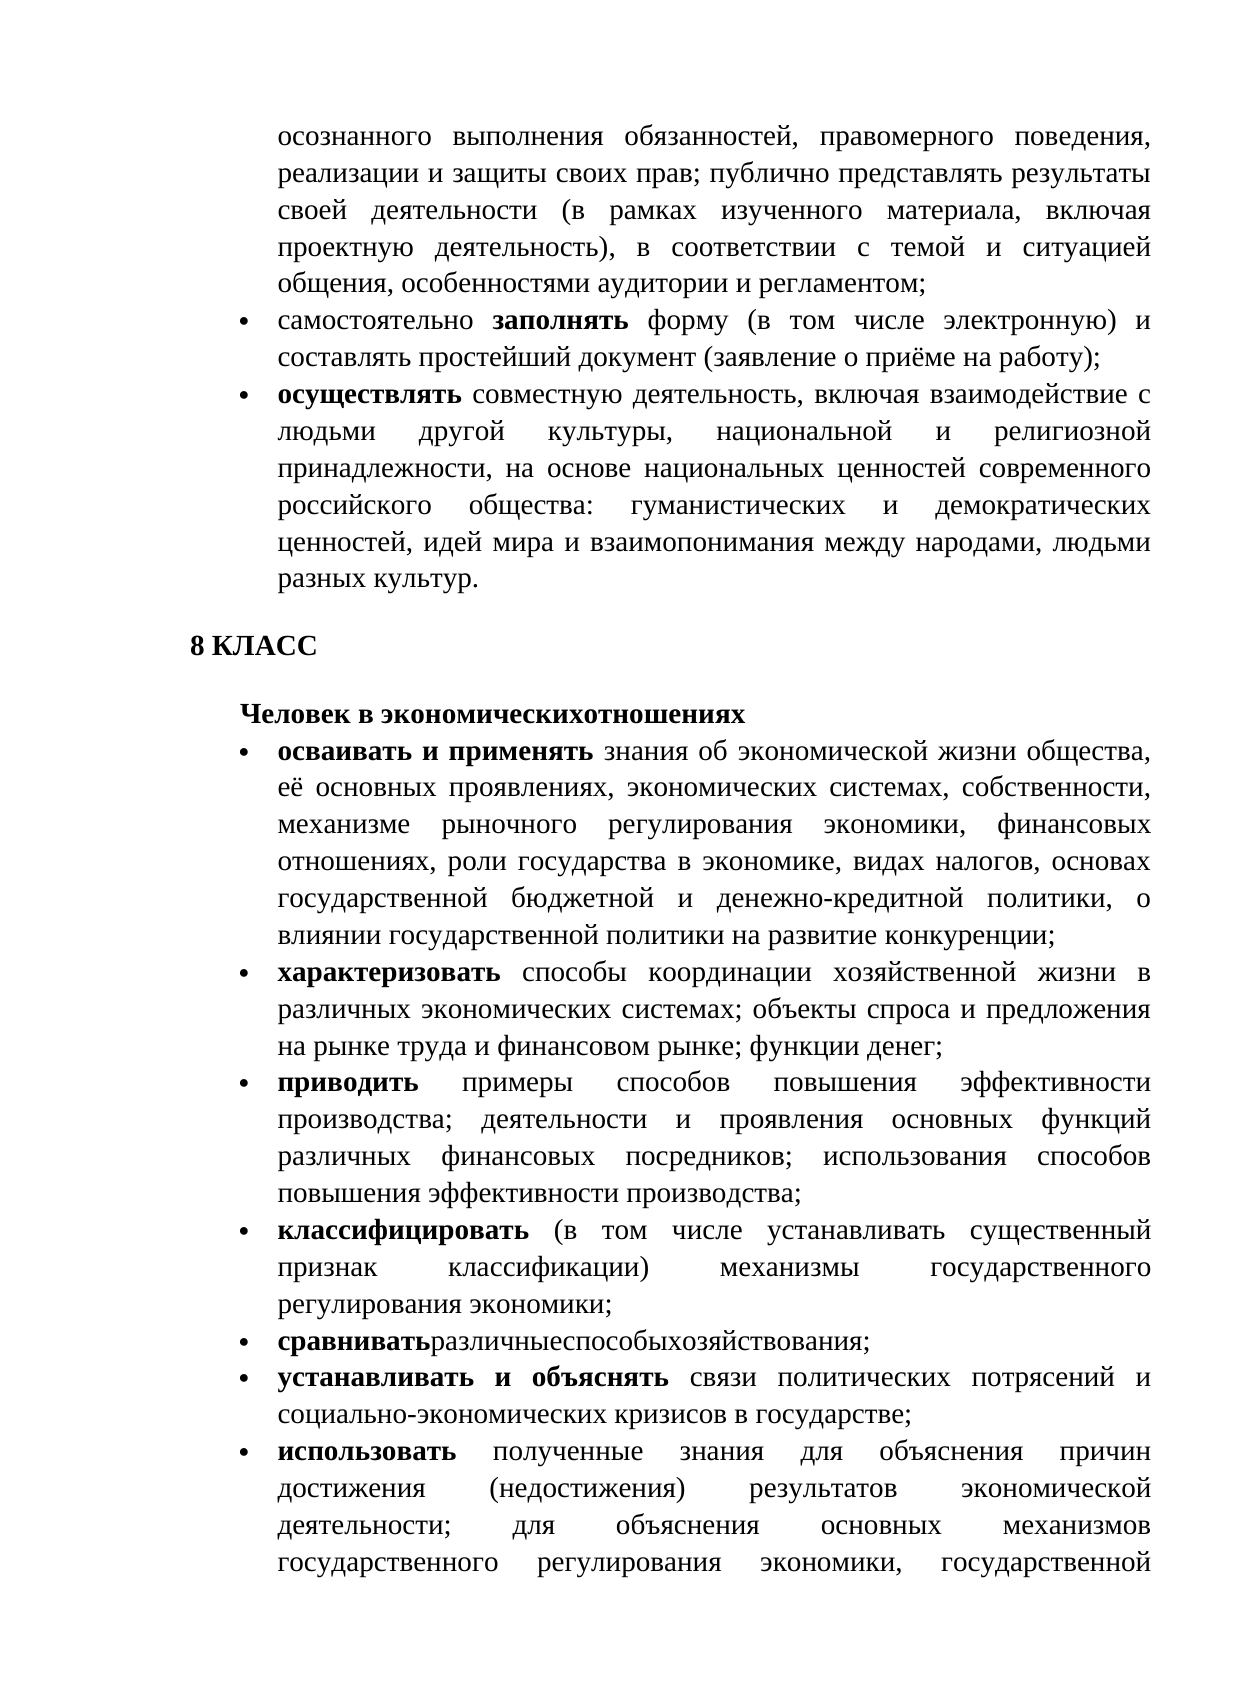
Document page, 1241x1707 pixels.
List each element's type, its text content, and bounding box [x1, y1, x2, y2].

list устанавливать и объяснять связи политических потрясений и социально-экономических кризисов в государстве; [240, 1359, 1152, 1430]
list классифицировать (в том числе устанавливать существенный признак классификации) механизмы государственного регулирования экономики; [240, 1212, 1152, 1319]
list приводить примеры способов повышения эффективности производства; деятельности и проявления основных функций различных финансовых посредников; использования способов повышения эффективности производства; [240, 1064, 1152, 1209]
text Человек в экономическихотношениях [177, 696, 1152, 729]
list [240, 118, 1152, 299]
text 8 КЛАСС [190, 628, 1152, 662]
list сравниватьразличныеспособыхозяйствования; [240, 1323, 1152, 1356]
list осуществлять совместную деятельность, включая взаимодействие с людьми другой культуры, национальной и религиозной принадлежности, на основе национальных ценностей современного российского общества: гуманистических и демократических ценностей, идей мира и взаимопонимания между народами, людьми разных культур. [240, 376, 1152, 594]
list осваивать и применять знания об экономической жизни общества, её основных проявлениях, экономических системах, собственности, механизме рыночного регулирования экономики, финансовых отношениях, роли государства в экономике, видах налогов, основах государственной бюджетной и денежно-кредитной политики, о влиянии государственной политики на развитие конкуренции; [240, 733, 1152, 951]
list характеризовать способы координации хозяйственной жизни в различных экономических системах; объекты спроса и предложения на рынке труда и финансовом рынке; функции денег; [240, 954, 1152, 1061]
list самостоятельно заполнять форму (в том числе электронную) и составлять простейший документ (заявление о приёме на работу); [240, 302, 1152, 373]
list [240, 1433, 1152, 1577]
